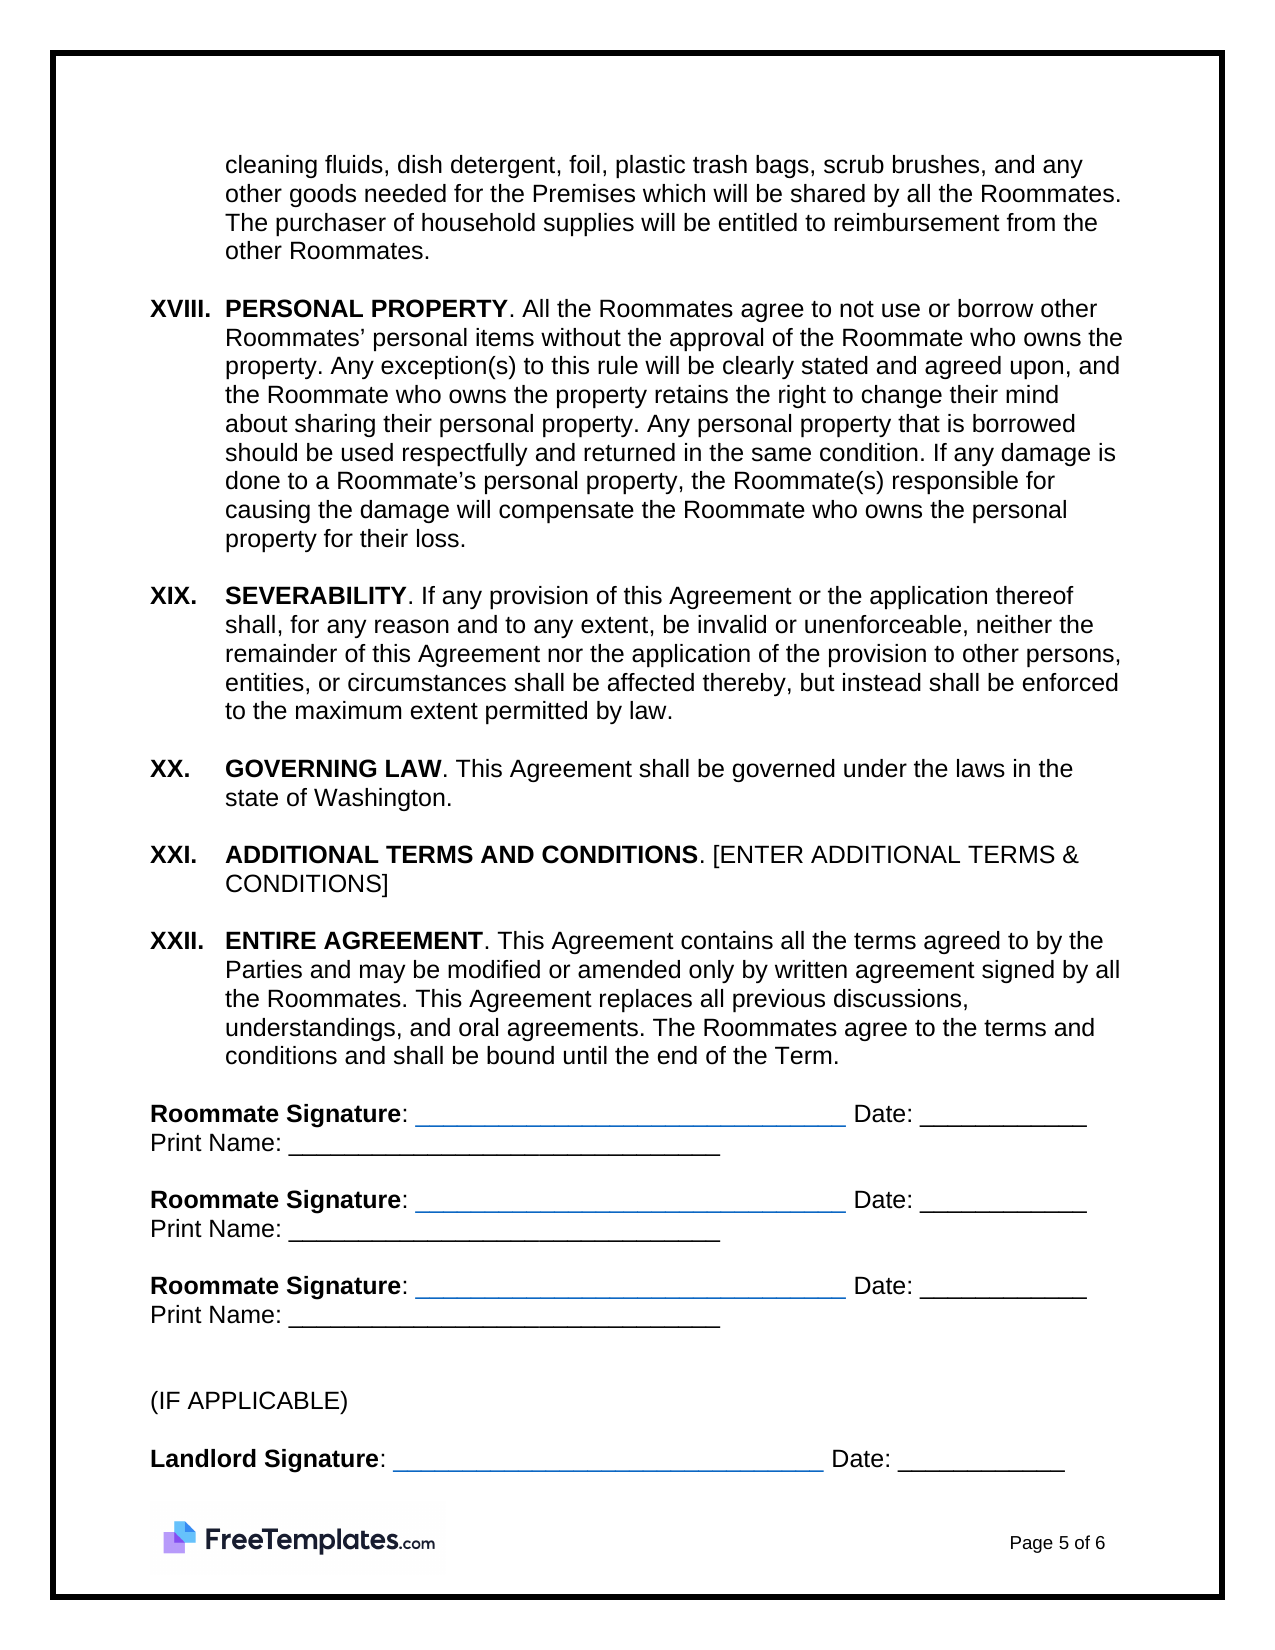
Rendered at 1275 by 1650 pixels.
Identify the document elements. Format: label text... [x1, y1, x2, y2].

list GOVERNING LAW. This Agreement shall be governed under the laws in the state of Washington. [150, 754, 1125, 811]
text Print Name: _______________________________ [150, 1300, 1125, 1329]
text (IF APPLICABLE) [150, 1386, 1125, 1415]
text Roommate Signature: _______________________________ Date: ____________ [150, 1271, 1125, 1300]
text Roommate Signature: _______________________________ Date: ____________ [150, 1185, 1125, 1214]
list SEVERABILITY. If any provision of this Agreement or the application thereof shall, for any reason and to any extent, be invalid or unenforceable, neither the remainder of this Agreement nor the application of the provision to other persons, entities, or circumstances shall be affected thereby, but instead shall be enforced to the maximum extent permitted by law. [150, 581, 1125, 725]
picture [150, 1501, 446, 1575]
text Landlord Signature: _______________________________ Date: ____________ [150, 1444, 1125, 1472]
list ADDITIONAL TERMS AND CONDITIONS. [ENTER ADDITIONAL TERMS & CONDITIONS] [150, 840, 1125, 897]
list ENTIRE AGREEMENT. This Agreement contains all the terms agreed to by the Parties and may be modified or amended only by written agreement signed by all the Roommates. This Agreement replaces all previous discussions, understandings, and oral agreements. The Roommates agree to the terms and conditions and shall be bound until the end of the Term. [150, 926, 1125, 1070]
text Print Name: _______________________________ [150, 1214, 1125, 1242]
text Roommate Signature: _______________________________ Date: ____________ [150, 1099, 1125, 1127]
text Print Name: _______________________________ [150, 1127, 1125, 1156]
list PERSONAL PROPERTY. All the Roommates agree to not use or borrow other Roommates’ personal items without the approval of the Roommate who owns the property. Any exception(s) to this rule will be clearly stated and agreed upon, and the Roommate who owns the property retains the right to change their mind about sharing their personal property. Any personal property that is borrowed should be used respectfully and returned in the same condition. If any damage is done to a Roommate’s personal property, the Roommate(s) responsible for causing the damage will compensate the Roommate who owns the personal property for their loss. [150, 294, 1125, 552]
